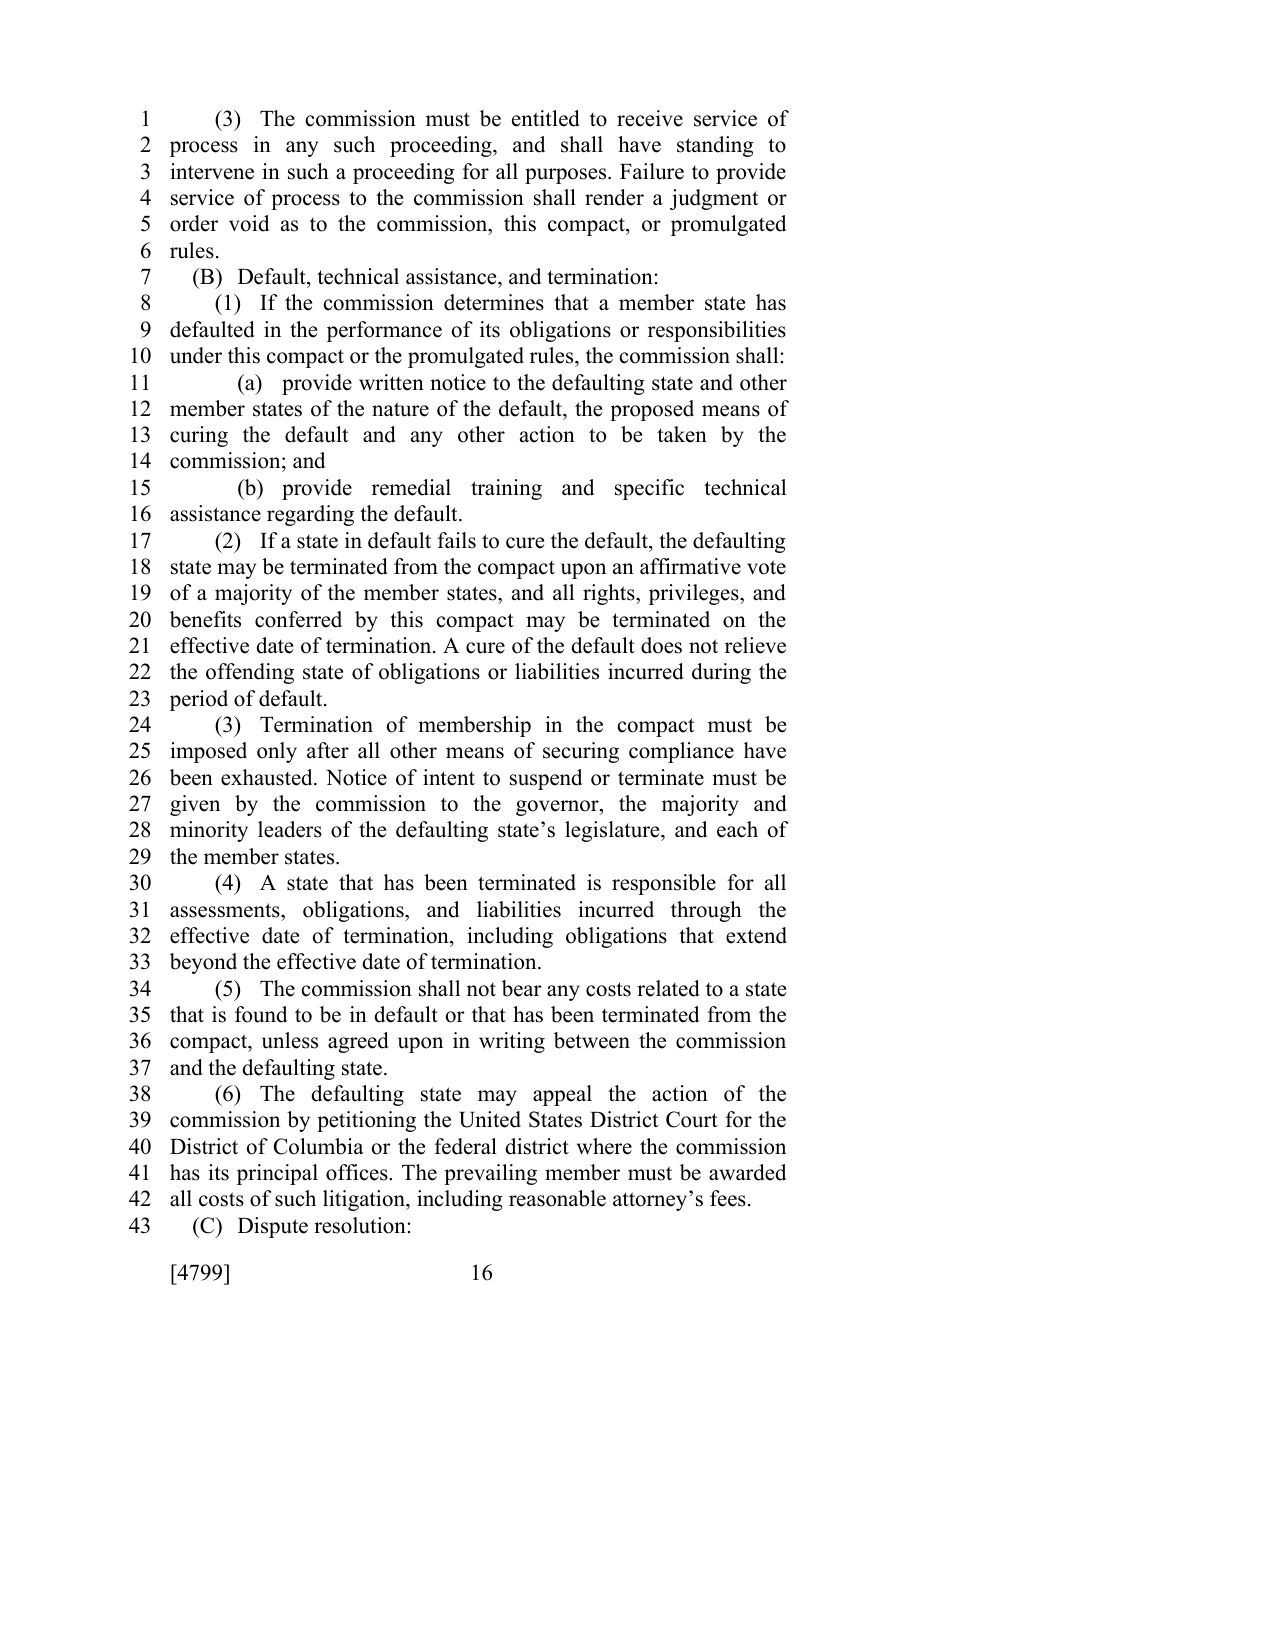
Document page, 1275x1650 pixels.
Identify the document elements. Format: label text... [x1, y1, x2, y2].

text (4) A state that has been terminated is responsible for all assessments, obligations, and liabilities incurred through the effective date of termination, including obligations that extend beyond the effective date of termination. [169, 869, 787, 975]
text (1) If the commission determines that a member state has defaulted in the performance of its obligations or responsibilities under this compact or the promulgated rules, the commission shall: [169, 289, 787, 368]
text (b) provide remedial training and specific technical assistance regarding the default. [169, 474, 787, 527]
text (2) If a state in default fails to cure the default, the defaulting state may be terminated from the compact upon an affirmative vote of a majority of the member states, and all rights, privileges, and benefits conferred by this compact may be terminated on the effective date of termination. A cure of the default does not relieve the offending state of obligations or liabilities incurred during the period of default. [169, 527, 787, 711]
text (a) provide written notice to the defaulting state and other member states of the nature of the default, the proposed means of curing the default and any other action to be taken by the commission; and [169, 368, 787, 474]
text (C) Dispute resolution: [169, 1212, 787, 1238]
text (3) Termination of membership in the compact must be imposed only after all other means of securing compliance have been exhausted. Notice of intent to suspend or terminate must be given by the commission to the governor, the majority and minority leaders of the defaulting state’s legislature, and each of the member states. [169, 711, 787, 869]
text (B) Default, technical assistance, and termination: [169, 263, 787, 289]
text (3) The commission must be entitled to receive service of process in any such proceeding, and shall have standing to intervene in such a proceeding for all purposes. Failure to provide service of process to the commission shall render a judgment or order void as to the commission, this compact, or promulgated rules. [169, 105, 787, 263]
text (5) The commission shall not bear any costs related to a state that is found to be in default or that has been terminated from the compact, unless agreed upon in writing between the commission and the defaulting state. [169, 975, 787, 1080]
text (6) The defaulting state may appeal the action of the commission by petitioning the United States District Court for the District of Columbia or the federal district where the commission has its principal offices. The prevailing member must be awarded all costs of such litigation, including reasonable attorney’s fees. [169, 1080, 787, 1212]
